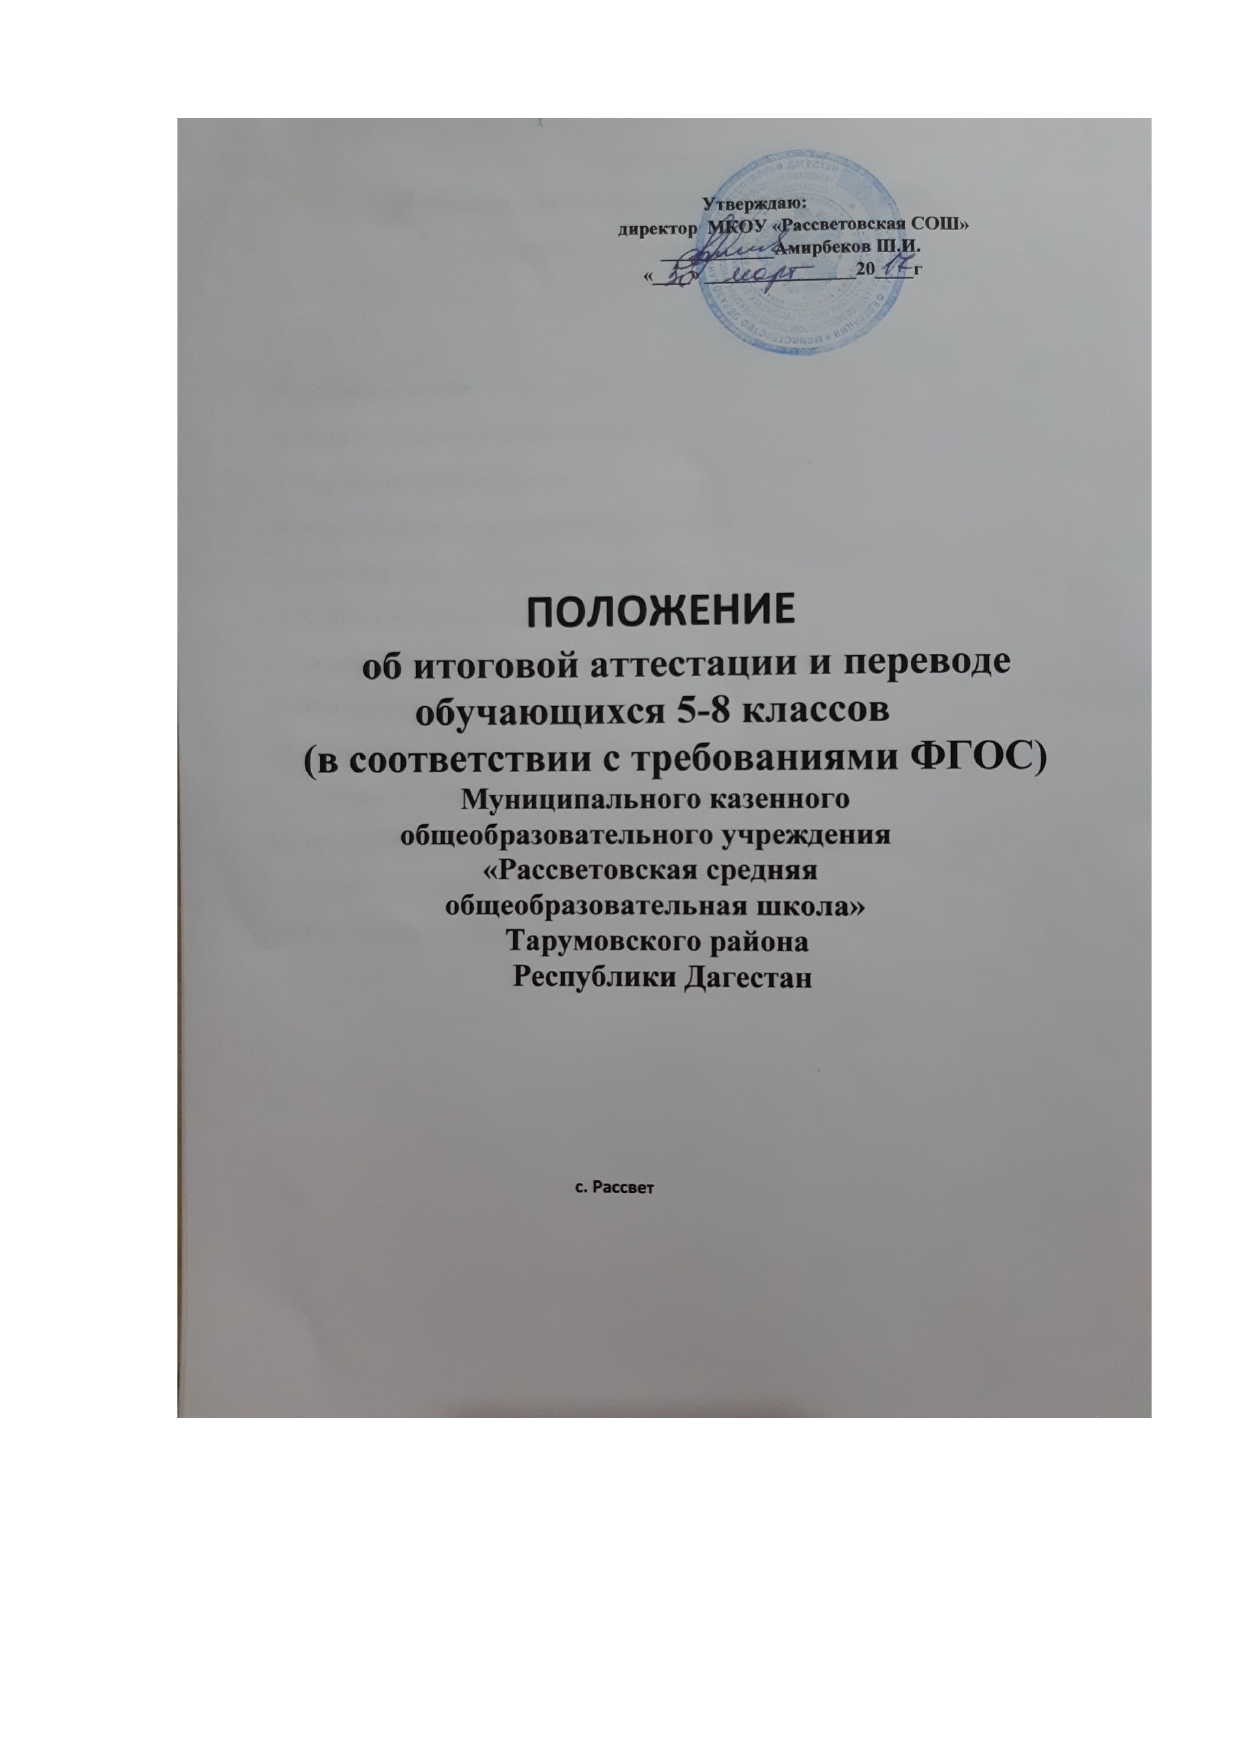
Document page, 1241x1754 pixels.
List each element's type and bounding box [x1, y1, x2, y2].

picture [177, 118, 1152, 1418]
